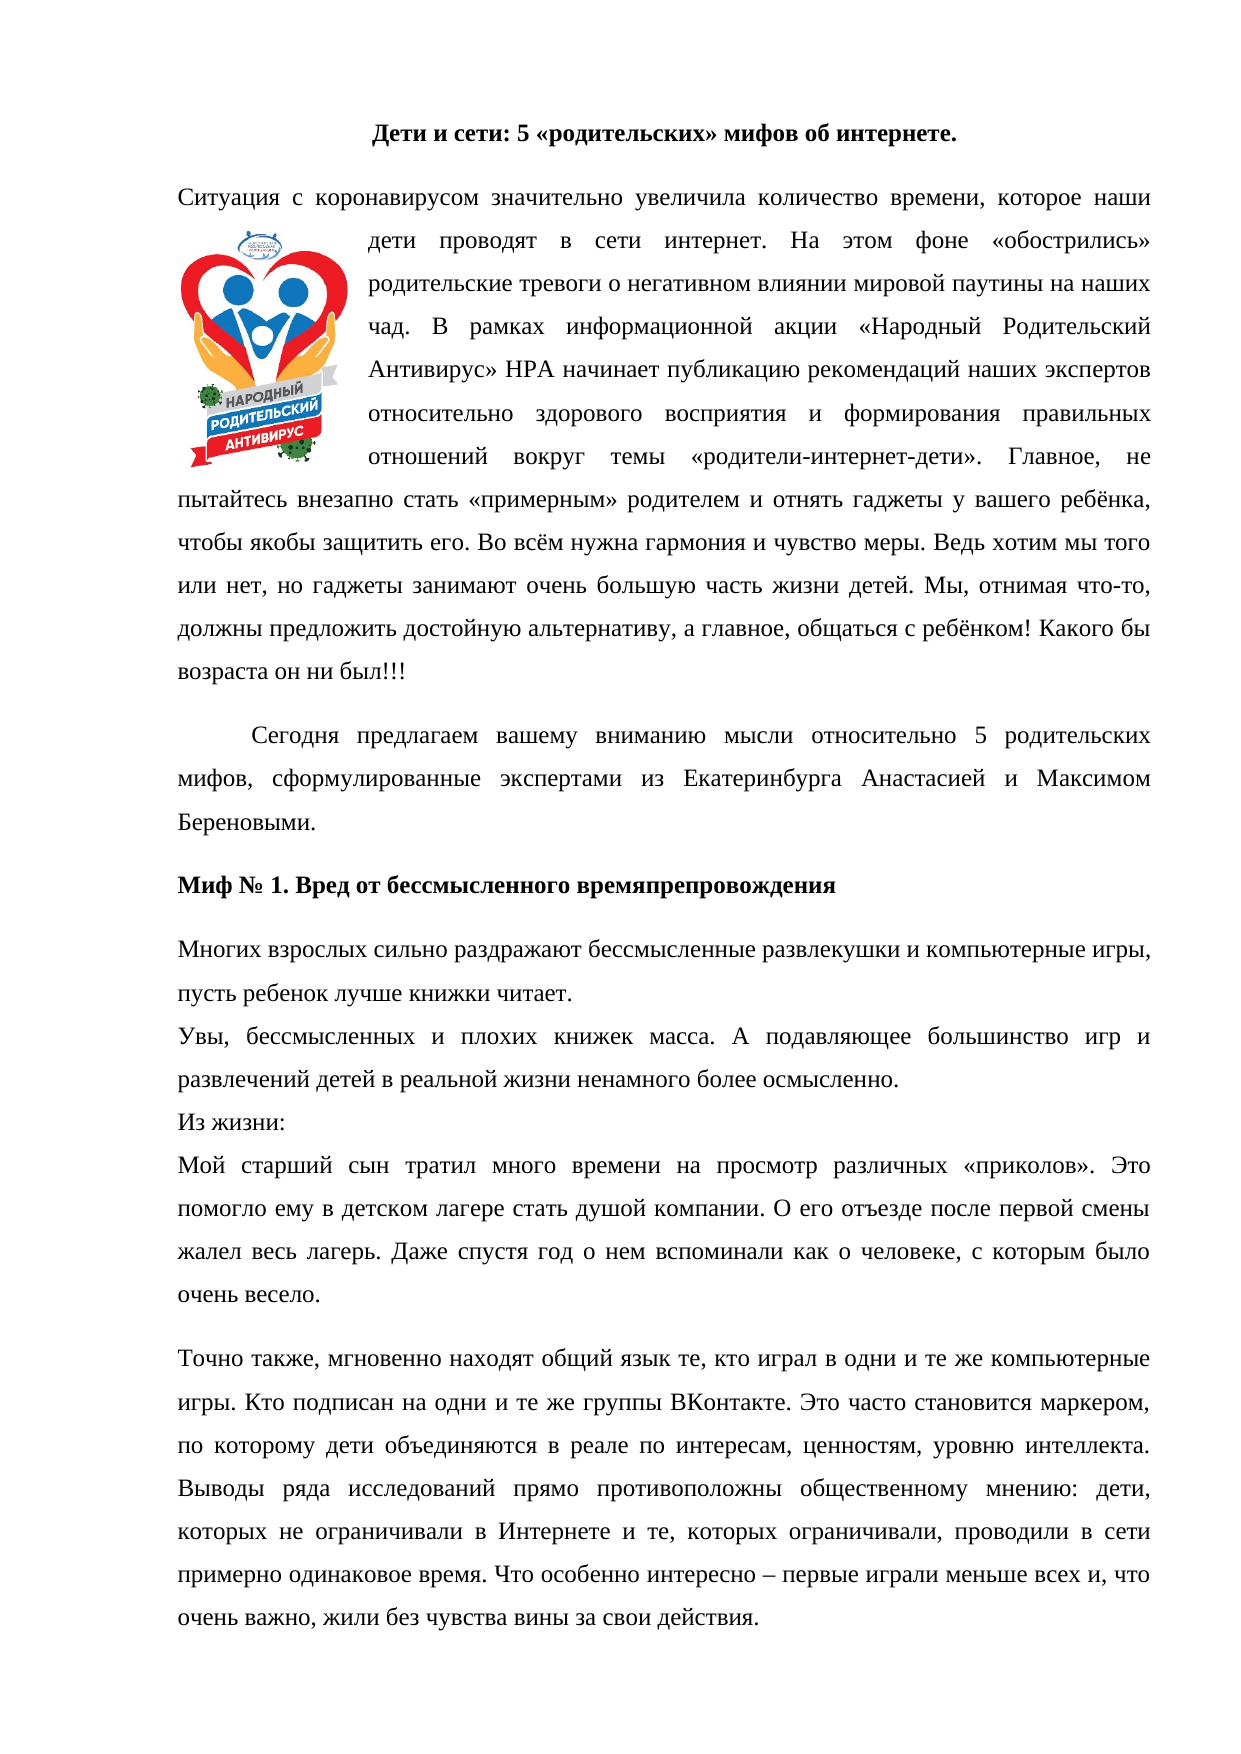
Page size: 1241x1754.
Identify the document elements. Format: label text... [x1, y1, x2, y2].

picture [177, 225, 349, 466]
text Точно также, мгновенно находят общий язык те, кто играл в одни и те же компьютерные игры. Кто подписан на одни и те же группы ВКонтакте. Это часто становится маркером, по которому дети объединяются в реале по интересам, ценностям, уровню интеллекта. Выводы ряда исследований прямо противоположны общественному мнению: дети, которых не ограничивали в Интернете и те, которых ограничивали, проводили в сети примерно одинаковое время. Что особенно интересно – первые играли меньше всех и, что очень важно, жили без чувства вины за свои действия. [177, 1343, 1152, 1631]
text Сегодня предлагаем вашему вниманию мысли относительно 5 родительских мифов, сформулированные экспертами из Екатеринбурга Анастасией и Максимом Береновыми. [177, 720, 1152, 835]
text Миф № 1. Вред от бессмысленного времяпрепровождения [177, 871, 1152, 899]
text Ситуация с коронавирусом значительно увеличила количество времени, которое наши дети проводят в сети интернет. На этом фоне «обострились» родительские тревоги о негативном влиянии мировой паутины на наших чад. В рамках информационной акции «Народный Родительский Антивирус» НРА начинает публикацию рекомендаций наших экспертов относительно здорового восприятия и формирования правильных отношений вокруг темы «родители-интернет-дети». Главное, не пытайтесь внезапно стать «примерным» родителем и отнять гаджеты у вашего ребёнка, чтобы якобы защитить его. Во всём нужна гармония и чувство меры. Ведь хотим мы того или нет, но гаджеты занимают очень большую часть жизни детей. Мы, отнимая что-то, должны предложить достойную альтернативу, а главное, общаться с ребёнком! Какого бы возраста он ни был!!! [177, 182, 1152, 685]
text Увы, бессмысленных и плохих книжек масса. А подавляющее большинство игр и развлечений детей в реальной жизни ненамного более осмысленно. [177, 1021, 1152, 1093]
text Дети и сети: 5 «родительских» мифов об интернете. [177, 118, 1152, 147]
text Мой старший сын тратил много времени на просмотр различных «приколов». Это помогло ему в детском лагере стать душой компании. О его отъезде после первой смены жалел весь лагерь. Даже спустя год о нем вспоминали как о человеке, с которым было очень весело. [177, 1150, 1152, 1308]
text Многих взрослых сильно раздражают бессмысленные развлекушки и компьютерные игры, пусть ребенок лучше книжки читает. [177, 934, 1152, 1006]
text Из жизни: [177, 1107, 1152, 1136]
